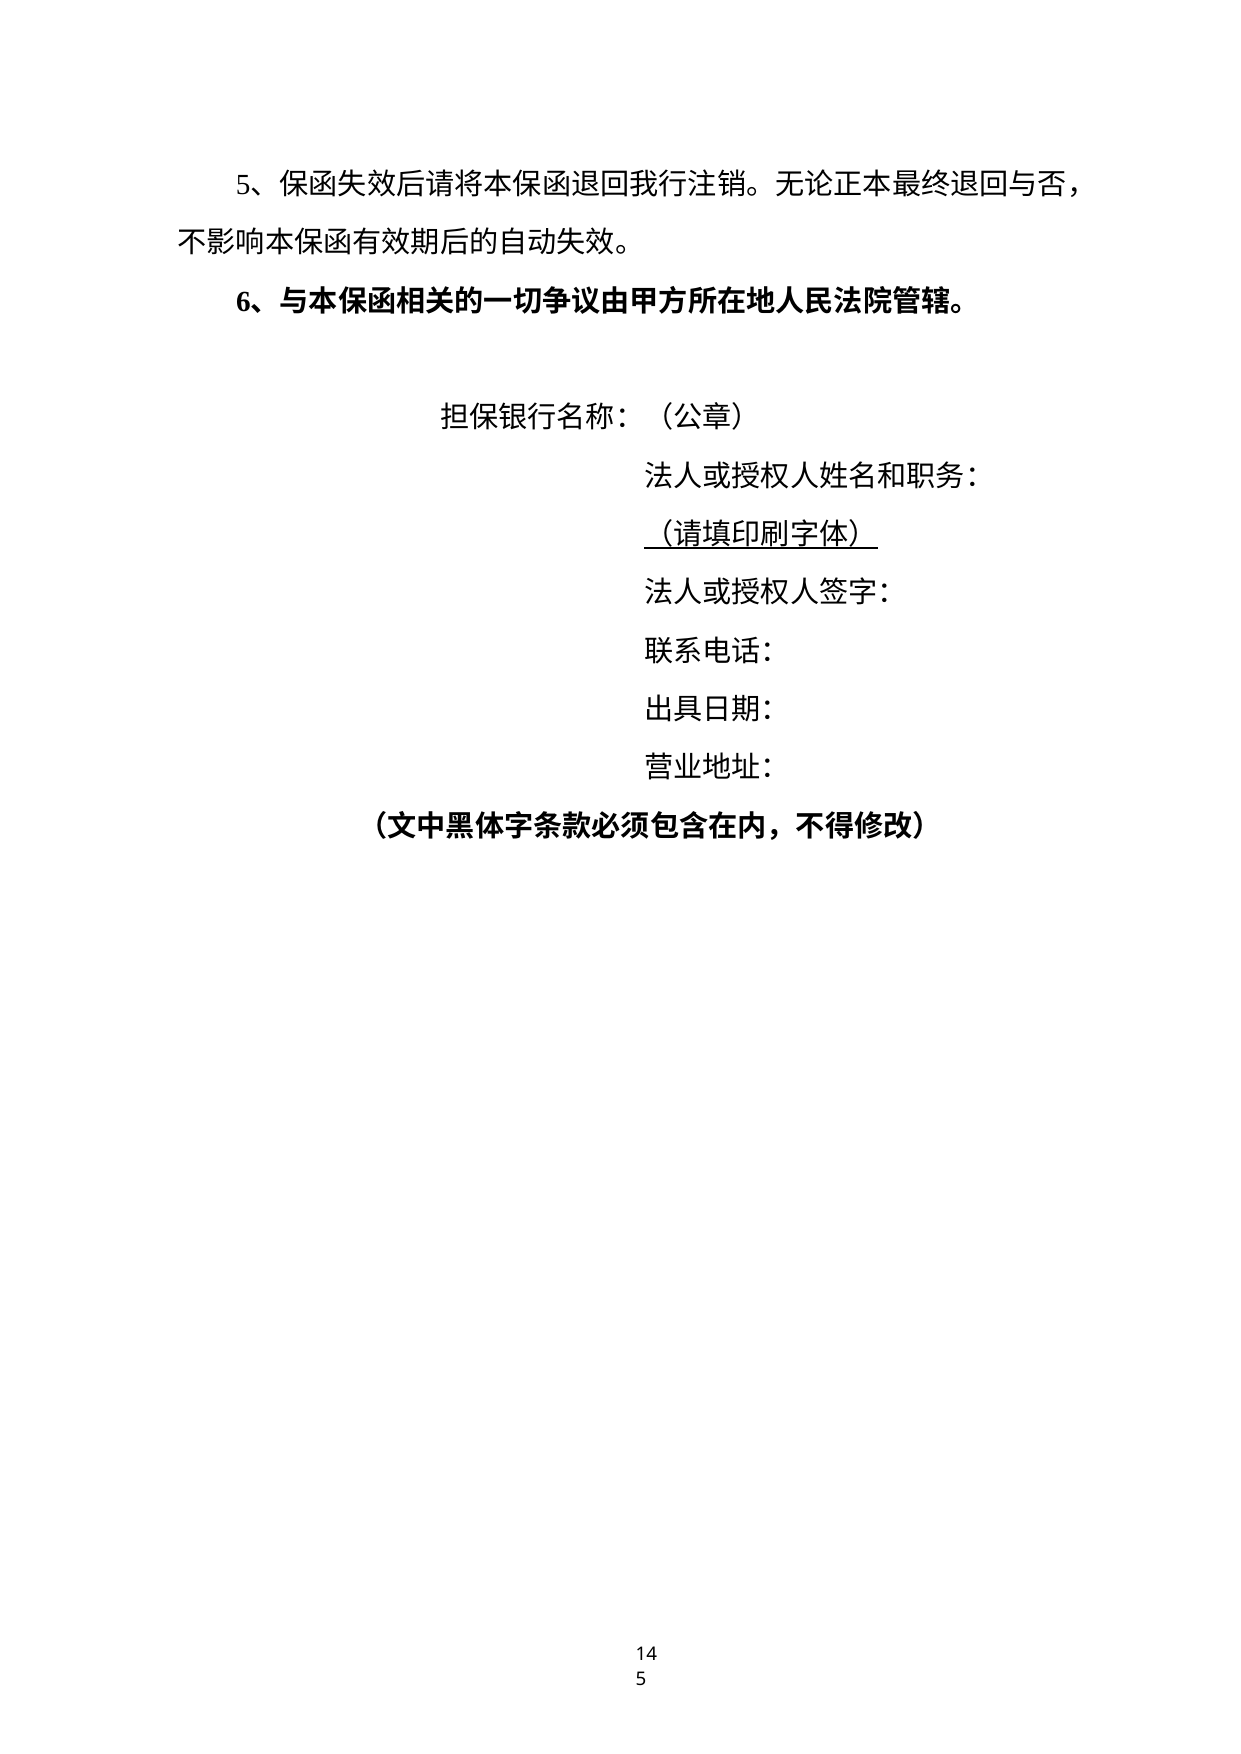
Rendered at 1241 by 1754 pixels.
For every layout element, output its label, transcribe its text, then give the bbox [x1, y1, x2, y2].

text （请填印刷字体） [177, 498, 1122, 556]
text （文中黑体字条款必须包含在内，不得修改） [177, 789, 1122, 848]
text 法人或授权人签字： [177, 556, 1122, 614]
text 联系电话： [177, 614, 1122, 673]
text 5、保函失效后请将本保函退回我行注销。无论正本最终退回与否，不影响本保函有效期后的自动失效。 [177, 148, 1122, 264]
text 担保银行名称：（公章） [177, 381, 1122, 439]
text 法人或授权人姓名和职务： [177, 439, 1122, 498]
text 出具日期： [177, 673, 1122, 731]
text 6、与本保函相关的一切争议由甲方所在地人民法院管辖。 [177, 264, 1122, 323]
text 营业地址： [177, 731, 1122, 789]
